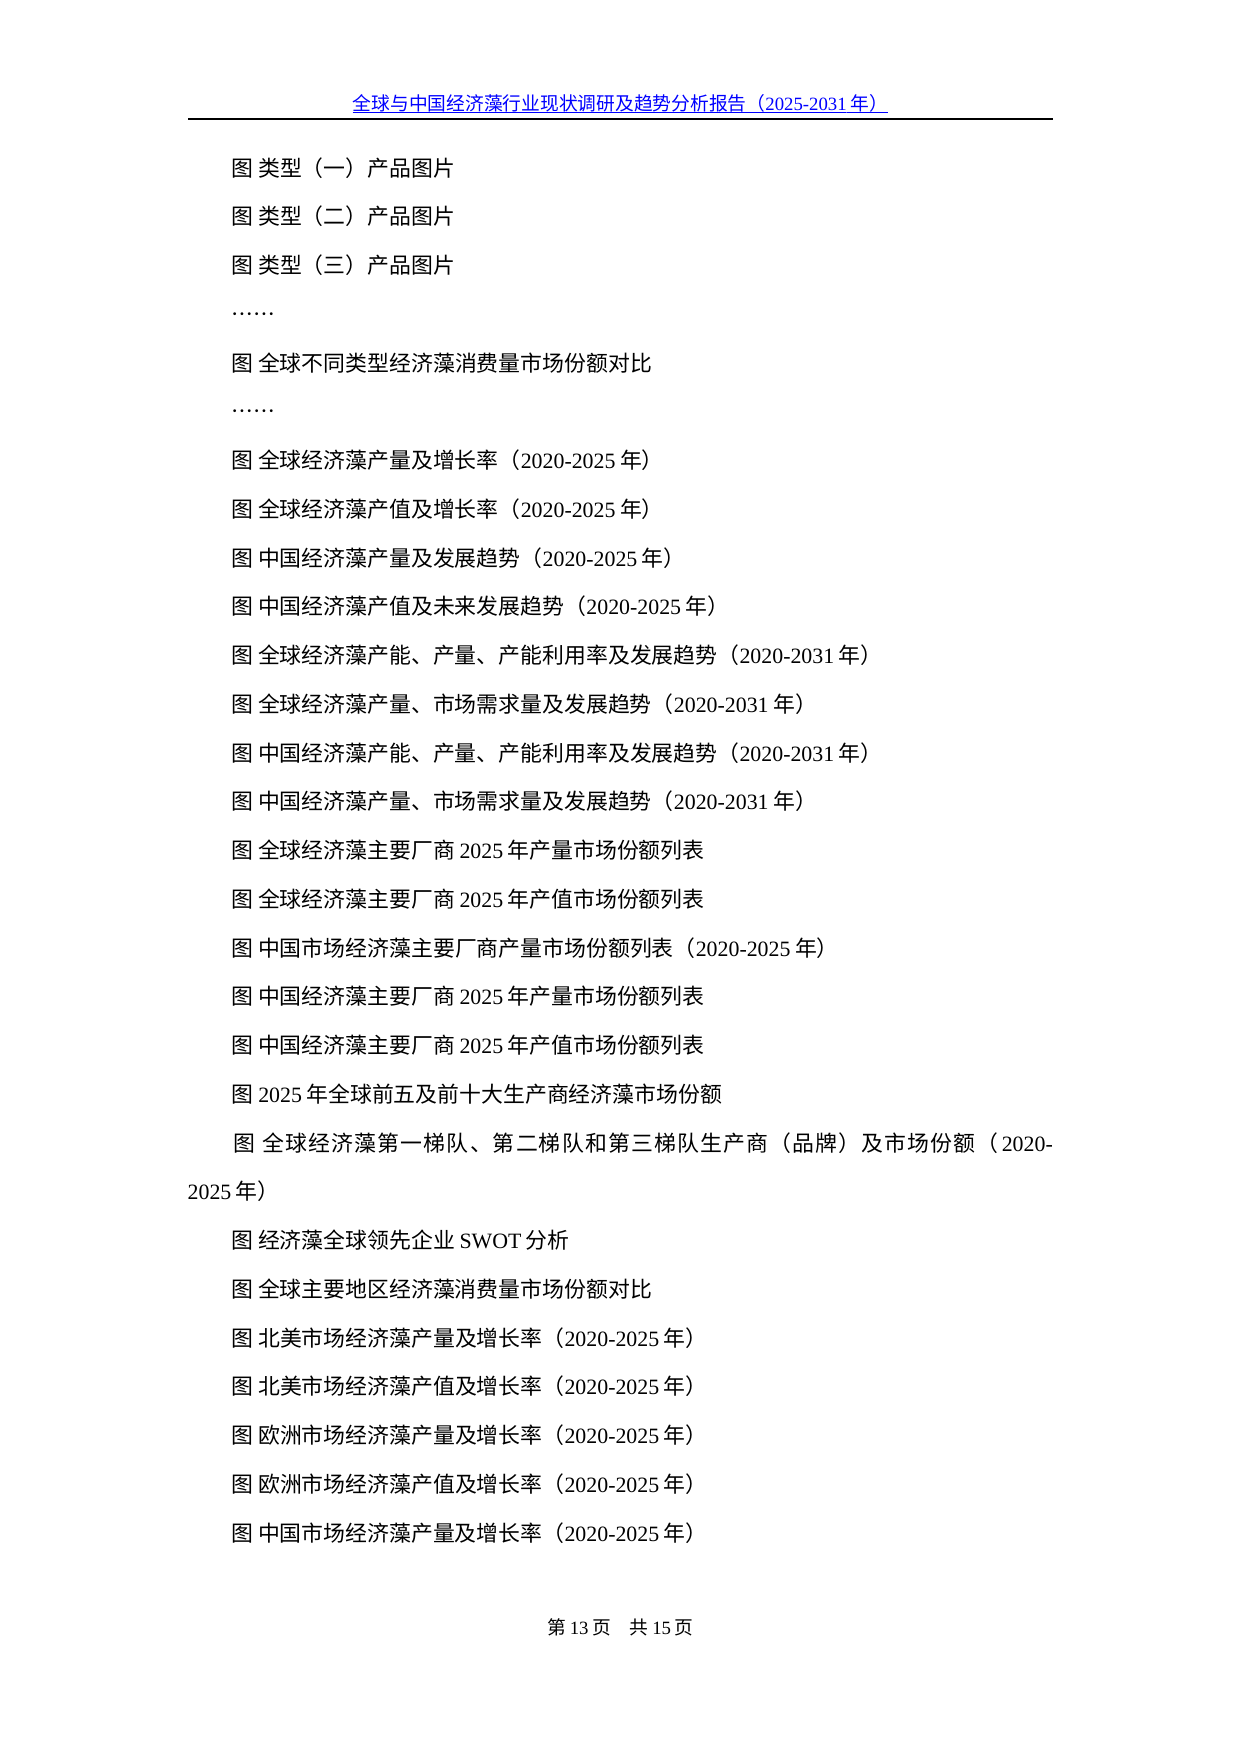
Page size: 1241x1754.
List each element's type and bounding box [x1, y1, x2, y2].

text [187, 150, 1053, 1548]
